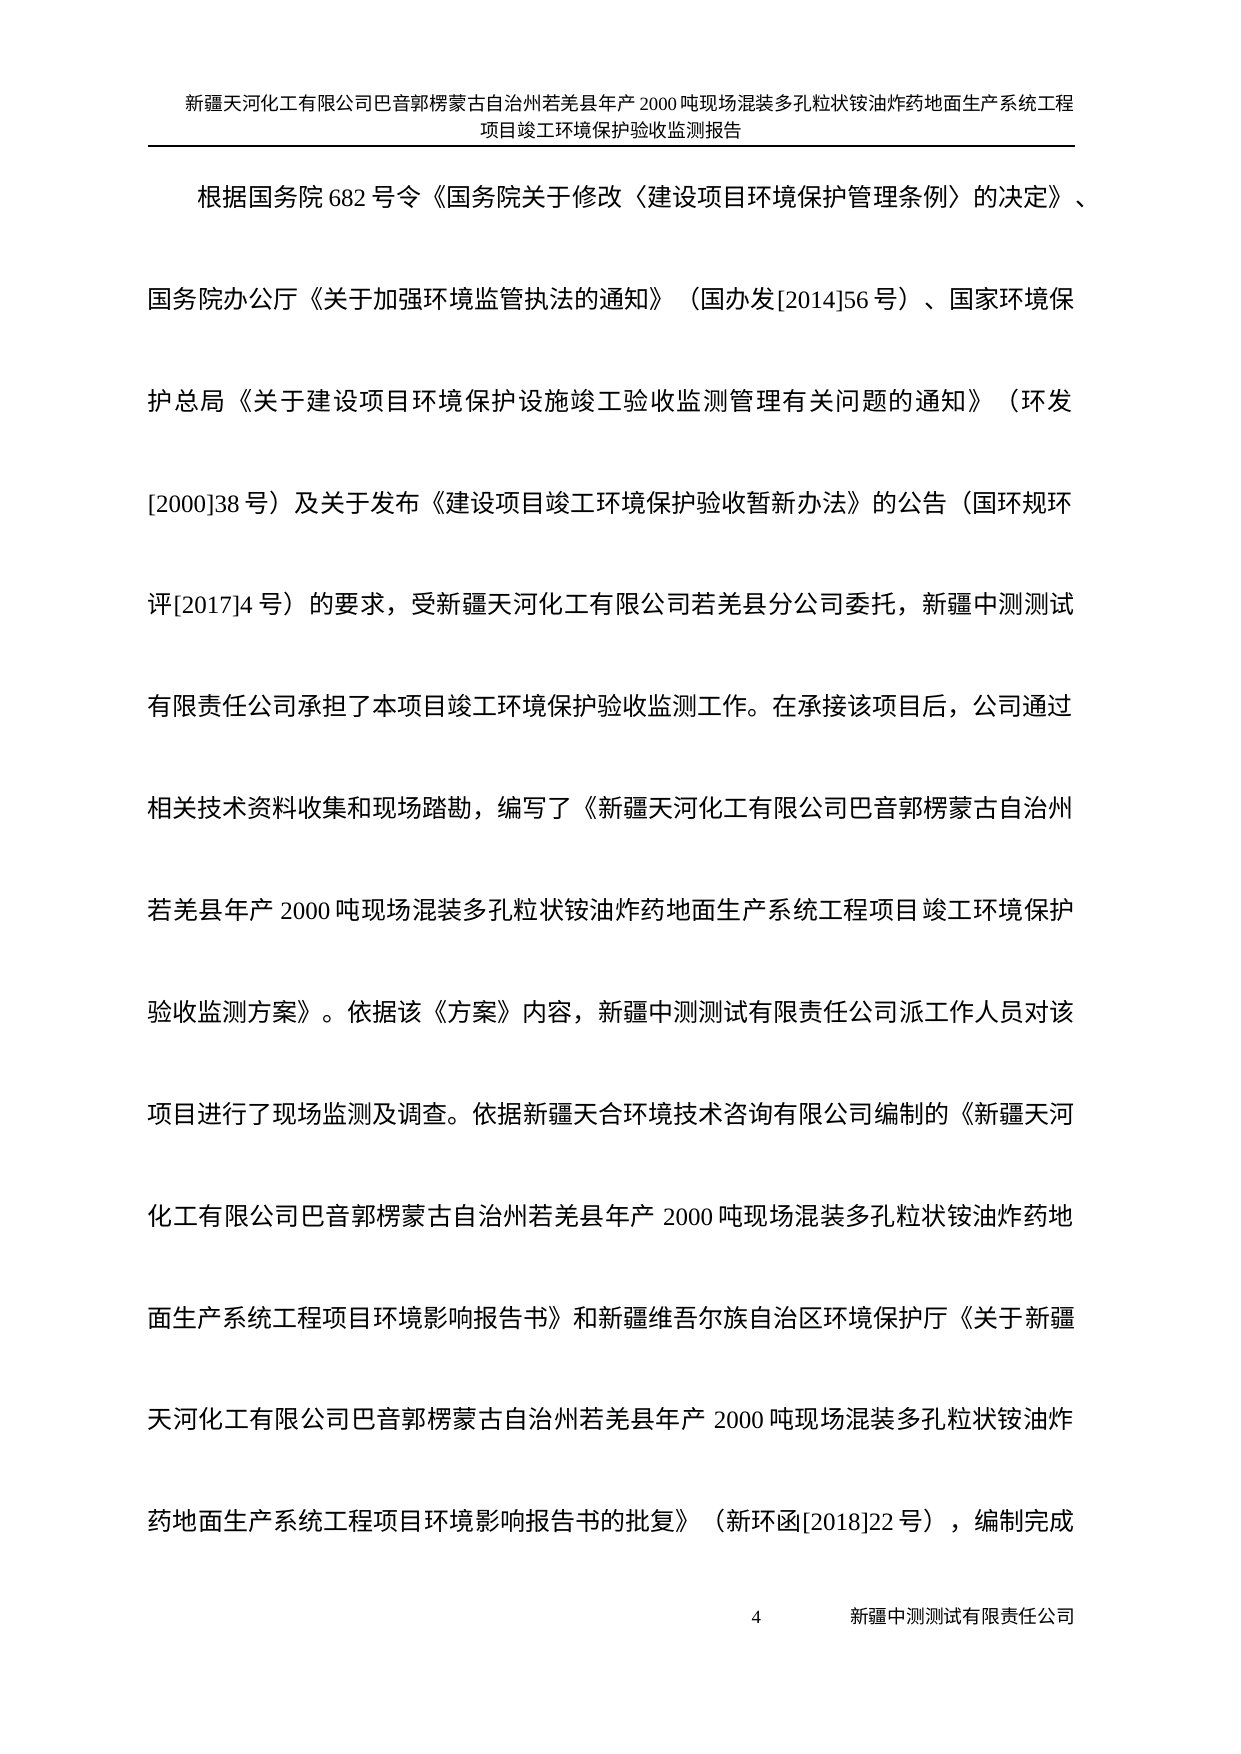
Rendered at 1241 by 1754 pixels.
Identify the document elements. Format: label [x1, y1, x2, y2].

text [148, 162, 1075, 1554]
